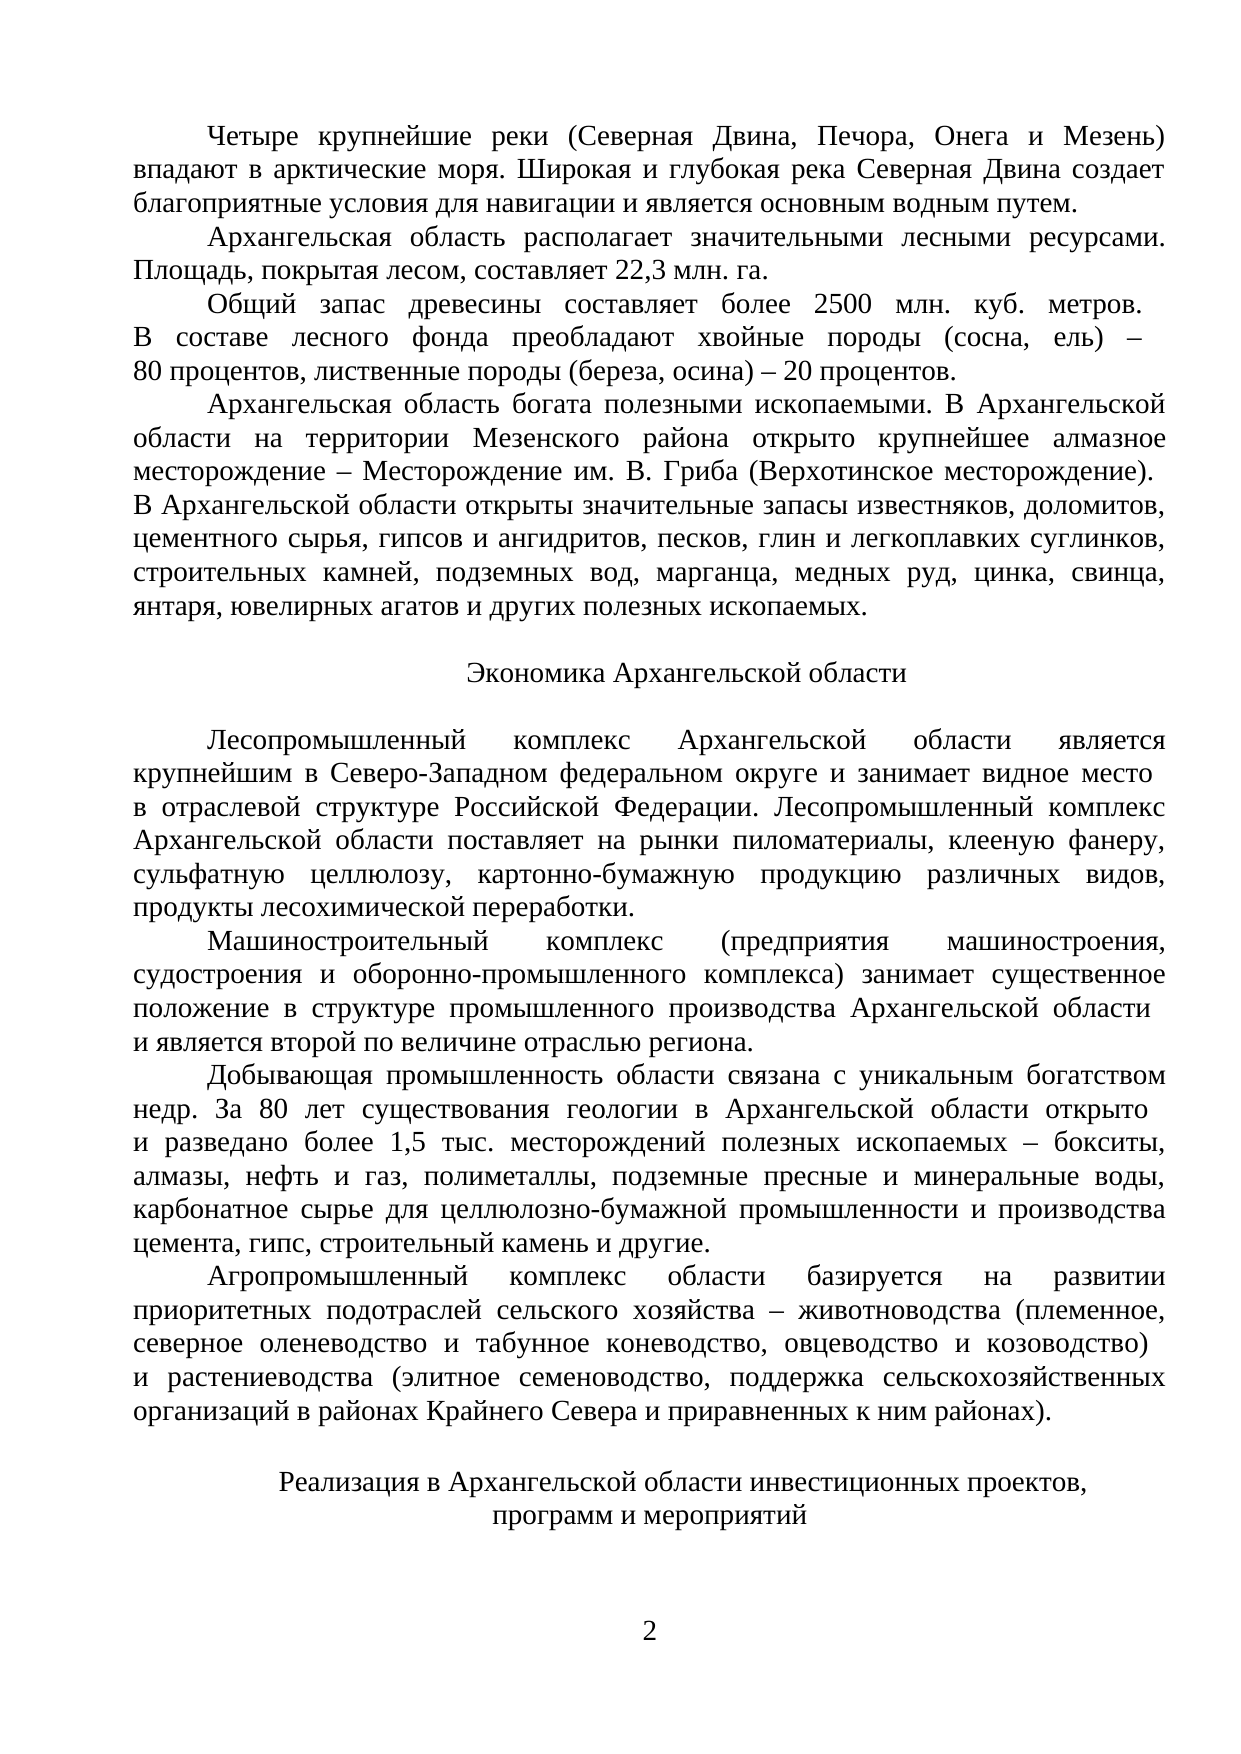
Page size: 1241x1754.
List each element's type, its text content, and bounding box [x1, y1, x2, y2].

text Архангельская область располагает значительными лесными ресурсами. Площадь, покрытая лесом, составляет 22,3 млн. га. [133, 219, 1166, 286]
text Общий запас древесины составляет более 2500 млн. куб. метров. В составе лесного фонда преобладают хвойные породы (сосна, ель) – 80 процентов, лиственные породы (береза, осина) – 20 процентов. [133, 286, 1166, 386]
text Лесопромышленный комплекс Архангельской области является крупнейшим в Северо-Западном федеральном округе и занимает видное место в отраслевой структуре Российской Федерации. Лесопромышленный комплекс Архангельской области поставляет на рынки пиломатериалы, клееную фанеру, сульфатную целлюлозу, картонно-бумажную продукцию различных видов, продукты лесохимической переработки. [133, 722, 1166, 923]
text Реализация в Архангельской области инвестиционных проектов, программ и мероприятий [133, 1464, 1166, 1531]
text Четыре крупнейшие реки (Северная Двина, Печора, Онега и Мезень) впадают в арктические моря. Широкая и глубокая река Северная Двина создает благоприятные условия для навигации и является основным водным путем. [133, 118, 1166, 219]
text Агропромышленный комплекс области базируется на развитии приоритетных подотраслей сельского хозяйства – животноводства (племенное, северное оленеводство и табунное коневодство, овцеводство и козоводство) и растениеводства (элитное семеноводство, поддержка сельскохозяйственных организаций в районах Крайнего Севера и приравненных к ним районах). [133, 1258, 1166, 1426]
text Архангельская область богата полезными ископаемыми. В Архангельской области на территории Мезенского района открыто крупнейшее алмазное месторождение – Месторождение им. В. Гриба (Верхотинское месторождение). В Архангельской области открыты значительные запасы известняков, доломитов, цементного сырья, гипсов и ангидритов, песков, глин и легкоплавких суглинков, строительных камней, подземных вод, марганца, медных руд, цинка, свинца, янтаря, ювелирных агатов и других полезных ископаемых. [133, 386, 1166, 621]
text Машиностроительный комплекс (предприятия машиностроения, судостроения и оборонно-промышленного комплекса) занимает существенное положение в структуре промышленного производства Архангельской области и является второй по величине отраслью региона. [133, 923, 1166, 1057]
text Добывающая промышленность области связана с уникальным богатством недр. За 80 лет существования геологии в Архангельской области открыто и разведано более 1,5 тыс. месторождений полезных ископаемых – бокситы, алмазы, нефть и газ, полиметаллы, подземные пресные и минеральные воды, карбонатное сырье для целлюлозно-бумажной промышленности и производства цемента, гипс, строительный камень и другие. [133, 1057, 1166, 1258]
text Экономика Архангельской области [133, 655, 1166, 688]
